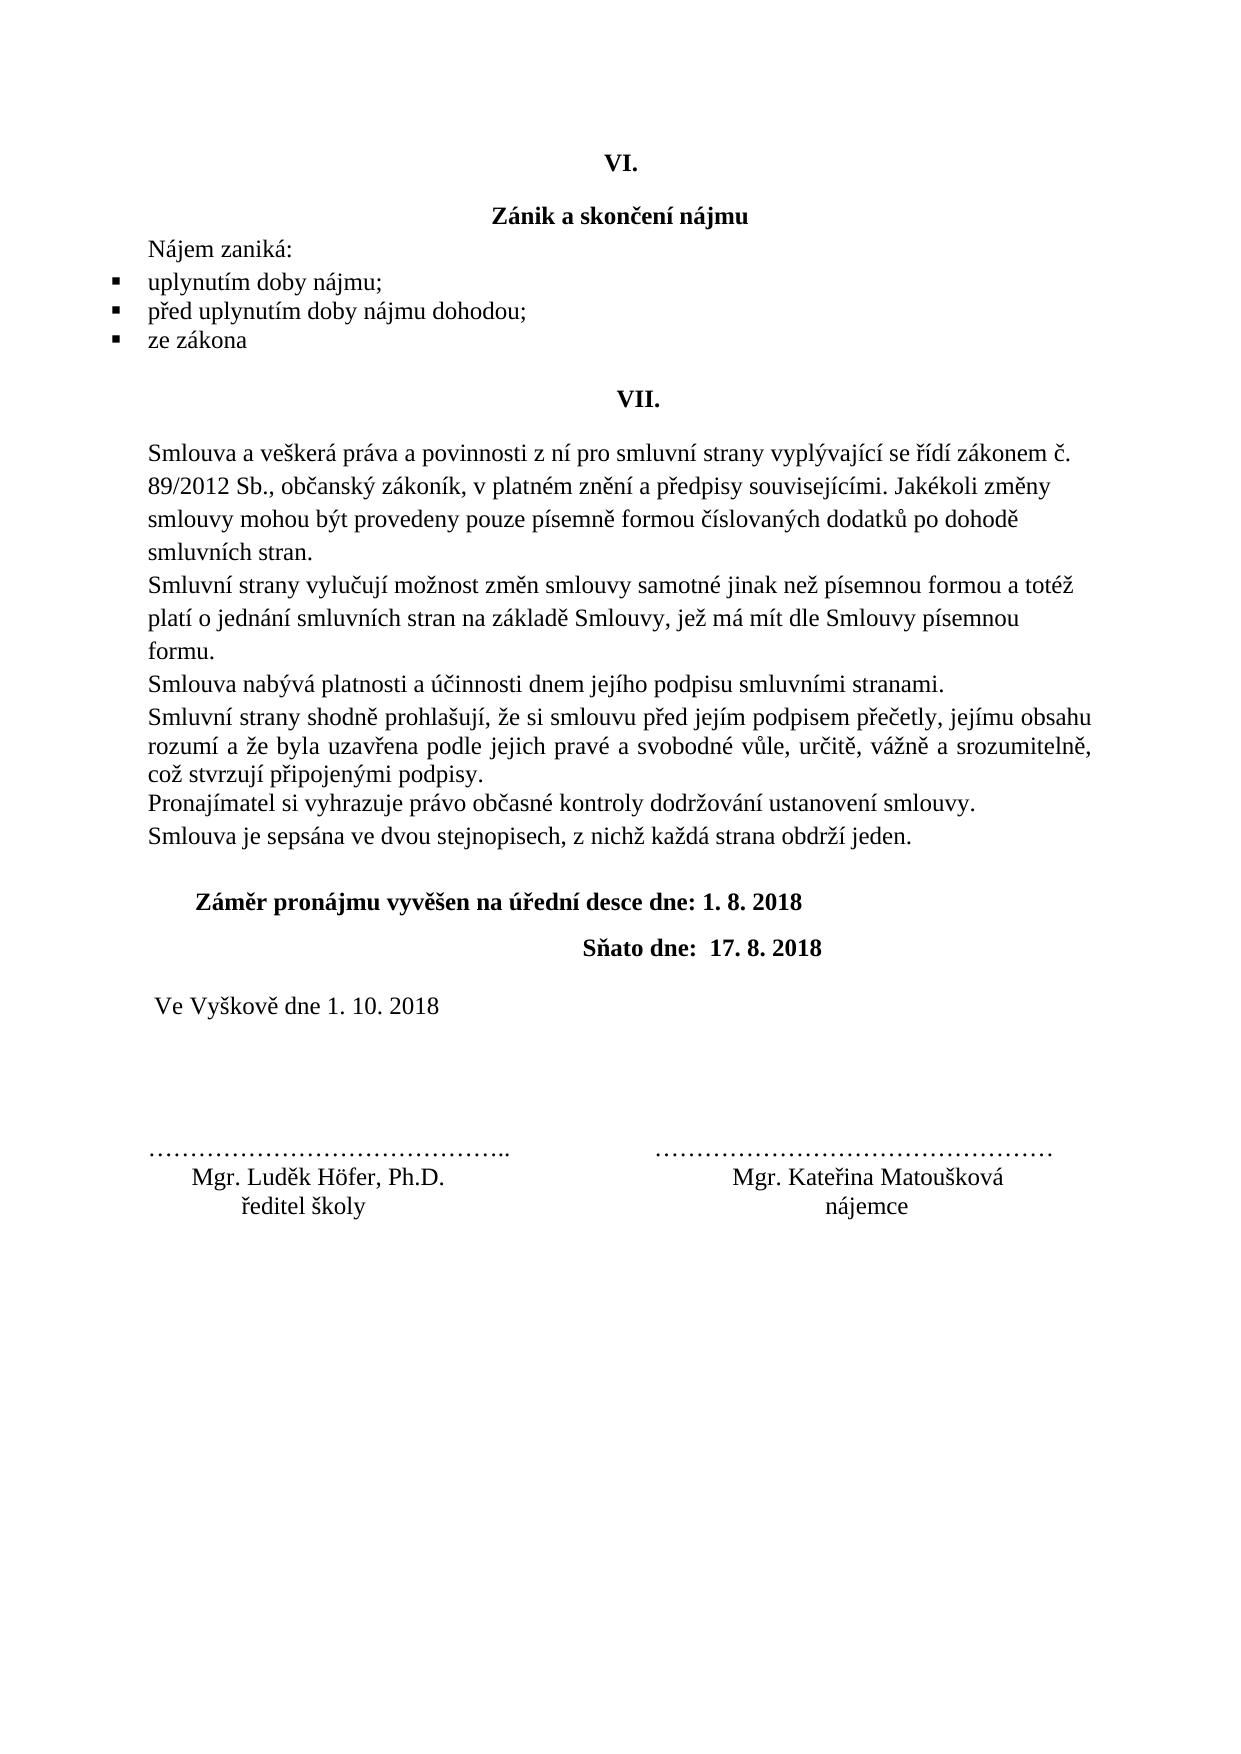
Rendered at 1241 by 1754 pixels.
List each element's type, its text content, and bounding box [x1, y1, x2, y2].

text Mgr. Luděk Höfer, Ph.D. Mgr. Kateřina Matoušková [148, 1162, 1093, 1191]
text Smlouva a veškerá práva a povinnosti z ní pro smluvní strany vyplývající se řídí zákonem č. 89/2012 Sb., občanský zákoník, v platném znění a předpisy souvisejícími. Jakékoli změny smlouvy mohou být provedeny pouze písemně formou číslovaných dodatků po dohodě smluvních stran. [148, 438, 1093, 566]
text Nájem zaniká: [148, 234, 1093, 263]
text VI. [554, 148, 1093, 176]
text …………………………………….. ………………………………………… [148, 1133, 1093, 1162]
text Sňato dne: 17. 8. 2018 [195, 933, 1093, 962]
text Zánik a skončení nájmu [148, 201, 1093, 230]
text ředitel školy nájemce [148, 1191, 1093, 1220]
text Pronajímatel si vyhrazuje právo občasné kontroly dodržování ustanovení smlouvy. [148, 788, 1093, 817]
text Záměr pronájmu vyvěšen na úřední desce dne: 1. 8. 2018 [195, 887, 1093, 916]
text Smlouva nabývá platnosti a účinnosti dnem jejího podpisu smluvními stranami. [148, 669, 1093, 698]
text VII. [185, 384, 1093, 413]
list před uplynutím doby nájmu dohodou; [110, 296, 1093, 325]
text Smluvní strany shodně prohlašují, že si smlouvu před jejím podpisem přečetly, jejímu obsahu rozumí a že byla uzavřena podle jejich pravé a svobodné vůle, určitě, vážně a srozumitelně, což stvrzují připojenými podpisy. [148, 702, 1093, 788]
list ze zákona [110, 325, 1093, 354]
text Smlouva je sepsána ve dvou stejnopisech, z nichž každá strana obdrží jeden. [148, 821, 1093, 850]
text Ve Vyškově dne 1. 10. 2018 [148, 991, 1093, 1020]
list uplynutím doby nájmu; [110, 267, 1093, 296]
text Smluvní strany vylučují možnost změn smlouvy samotné jinak než písemnou formou a totéž platí o jednání smluvních stran na základě Smlouvy, jež má mít dle Smlouvy písemnou formu. [148, 570, 1093, 665]
